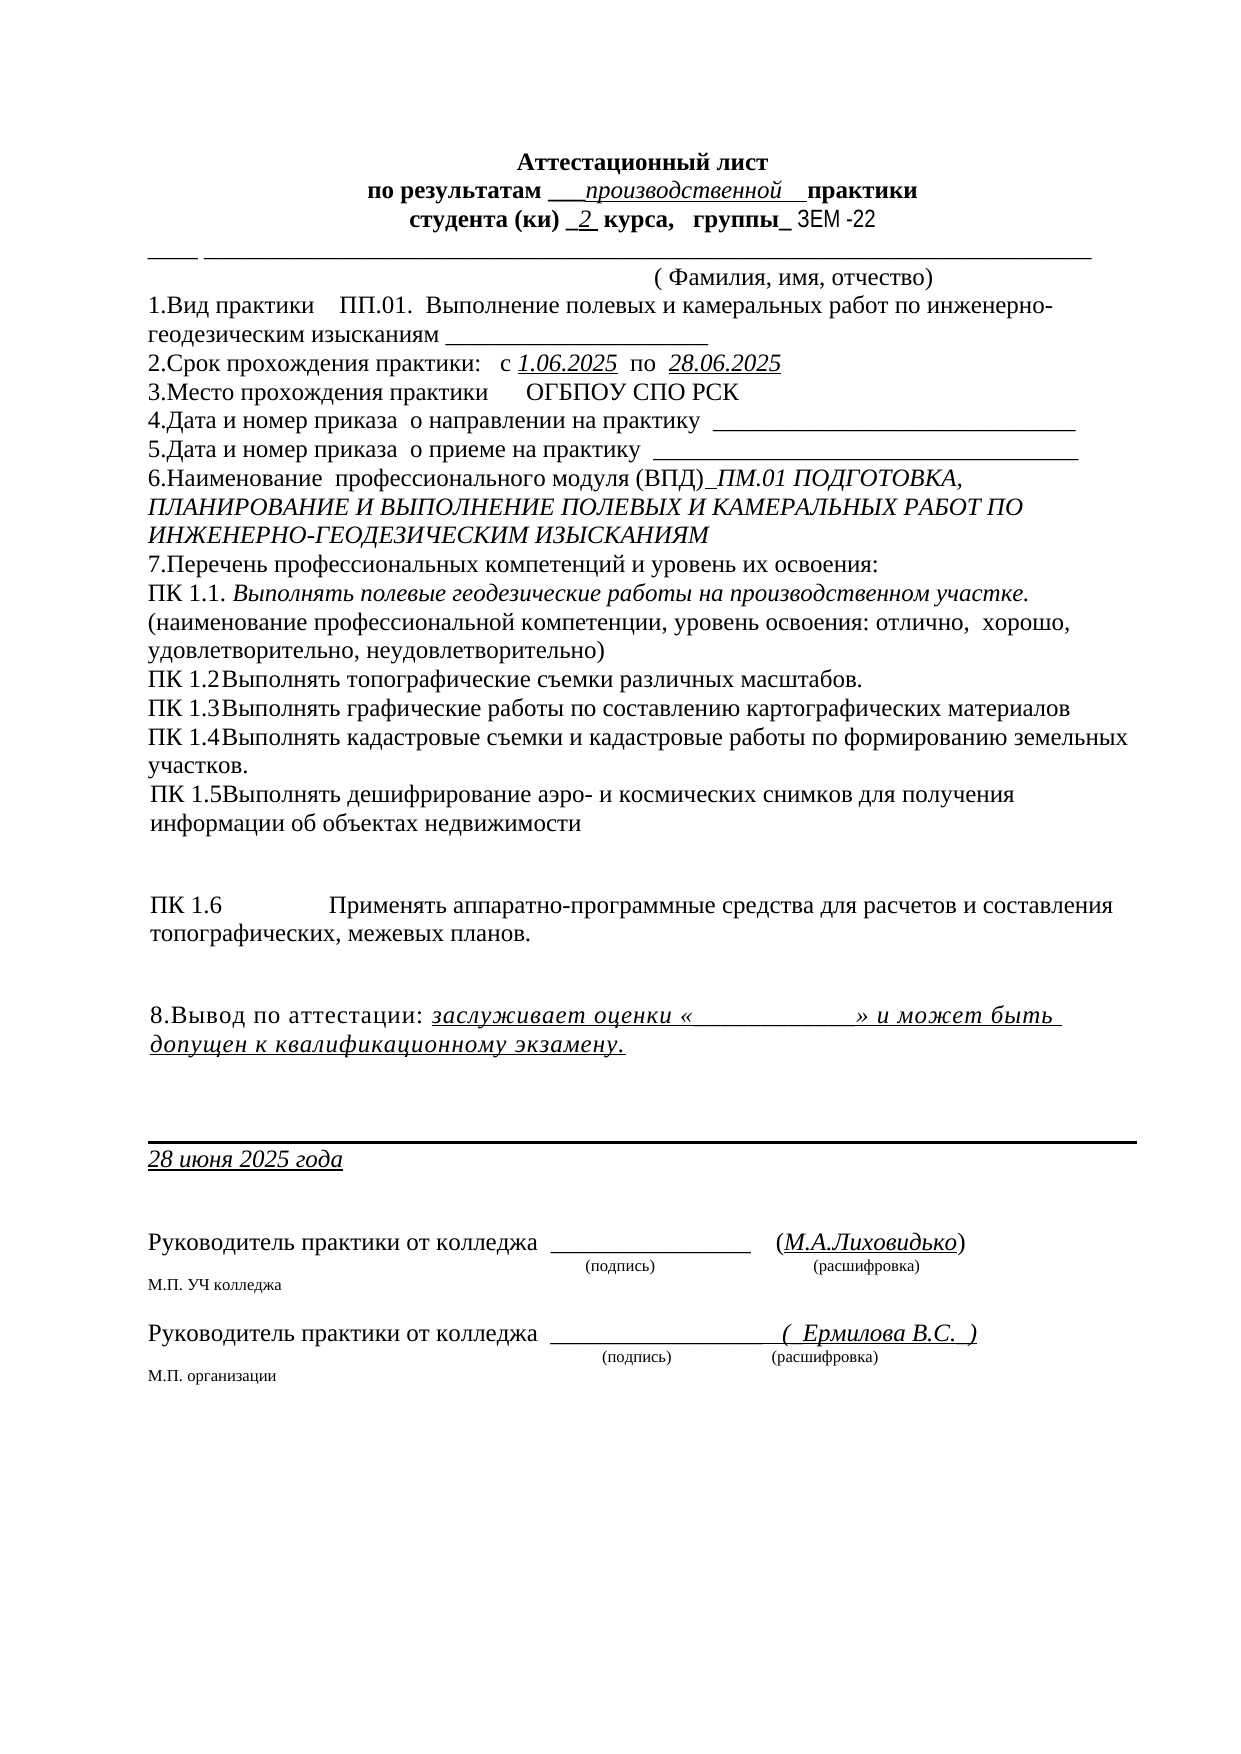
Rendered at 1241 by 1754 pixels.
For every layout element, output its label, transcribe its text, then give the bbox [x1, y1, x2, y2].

text 5.Дата и номер приказа о приеме на практику __________________________________ [148, 434, 1137, 463]
text М.П. организации [148, 1366, 1137, 1385]
text Руководитель практики от колледжа _________________ (_Ермилова В.С._) [148, 1318, 1137, 1346]
text ПК 1.3 Выполнять графические работы по составлению картографических материалов [148, 693, 1137, 722]
text М.П. УЧ колледжа [148, 1275, 1137, 1294]
text (подпись) (расшифровка) [148, 1346, 1137, 1366]
text 8.Вывод по аттестации: заслуживает оценки «____________» и может быть допущен к квалификационному экзамену. [150, 1000, 1137, 1057]
text 1.Вид практики ПП.01. Выполнение полевых и камеральных работ по инженерно-геодезическим изысканиям _____________________ [148, 291, 1137, 348]
text ПК 1.5Выполнять дешифрирование аэро- и космических снимков для получения информации об объектах недвижимости [150, 779, 1137, 837]
text 3.Место прохождения практики ОГБПОУ СПО РСК [148, 377, 1137, 406]
text студента (ки) _2 курса, группы_ ЗЕМ -22 [148, 204, 1137, 233]
text ПК 1.4 Выполнять кадастровые съемки и кадастровые работы по формированию земельных участков. [148, 722, 1137, 779]
text ____ _______________________________________________________________________ [148, 233, 1137, 262]
text Аттестационный лист [148, 147, 1137, 176]
text 7.Перечень профессиональных компетенций и уровень их освоения: [148, 549, 1137, 578]
text ПК 1.6 Применять аппаратно-программные средства для расчетов и составления топографических, межевых планов. [150, 890, 1137, 947]
text (подпись) (расшифровка) [148, 1256, 1137, 1275]
text 2.Срок прохождения практики: с 1.06.2025 по 28.06.2025 [148, 348, 1137, 377]
text 4.Дата и номер приказа о направлении на практику _____________________________ [148, 406, 1137, 434]
text 6.Наименование профессионального модуля (ВПД) ПМ.01 ПОДГОТОВКА, ПЛАНИРОВАНИЕ И ВЫПОЛНЕНИЕ ПОЛЕВЫХ И КАМЕРАЛЬНЫХ РАБОТ ПО ИНЖЕНЕРНО-ГЕОДЕЗИЧЕСКИМ ИЗЫСКАНИЯМ [148, 463, 1137, 549]
text 28 июня 2025 года [148, 1144, 1137, 1173]
text ПК 1.1. Выполнять полевые геодезические работы на производственном участке. (наименование профессиональной компетенции, уровень освоения: отлично, хорошо, удовлетворительно, неудовлетворительно) [148, 578, 1137, 664]
text по результатам ___производственной практики [148, 176, 1137, 204]
text Руководитель практики от колледжа ________________ (М.А.Лиховидько) [148, 1227, 1137, 1256]
text ( Фамилия, имя, отчество) [148, 262, 1137, 291]
text ПК 1.2 Выполнять топографические съемки различных масштабов. [148, 664, 1137, 693]
